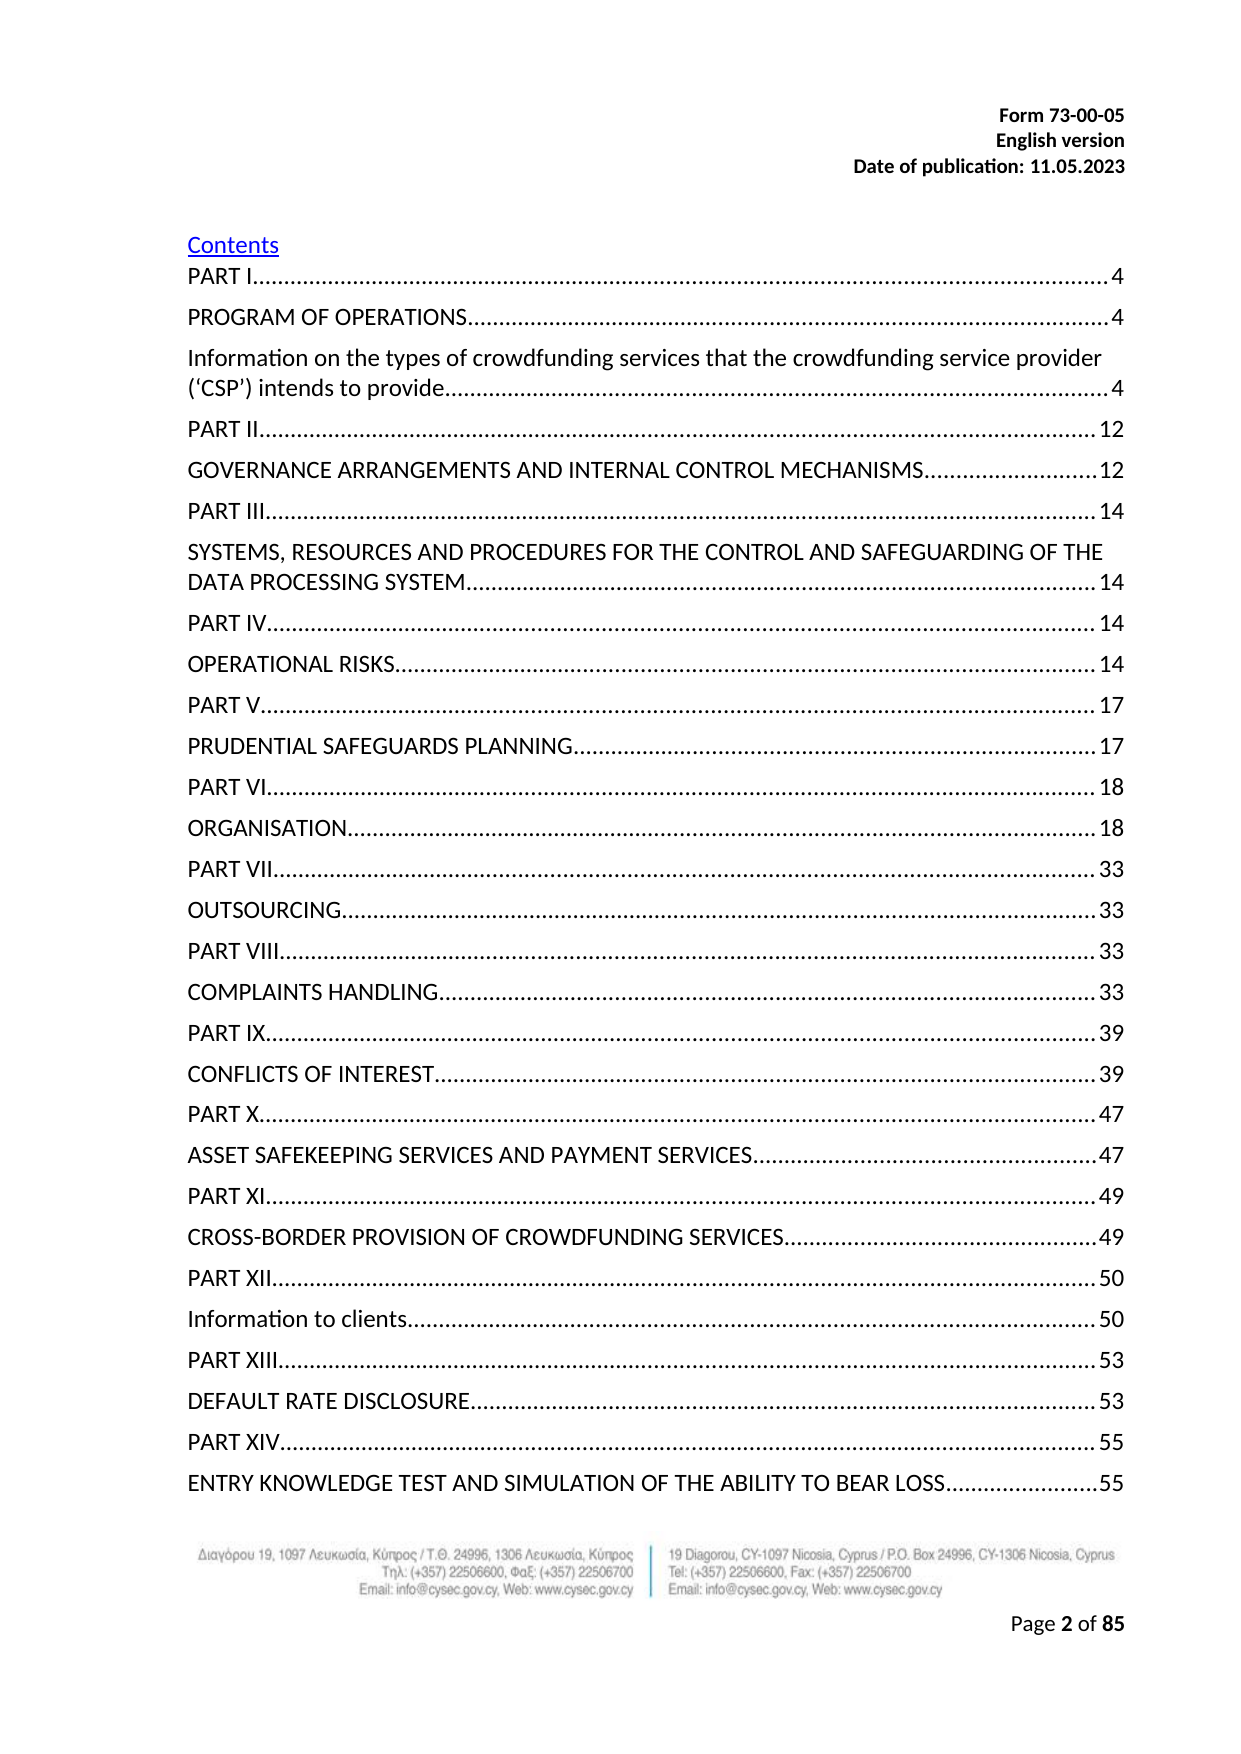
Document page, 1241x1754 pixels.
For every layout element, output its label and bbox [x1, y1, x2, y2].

picture [187, 1531, 1125, 1609]
